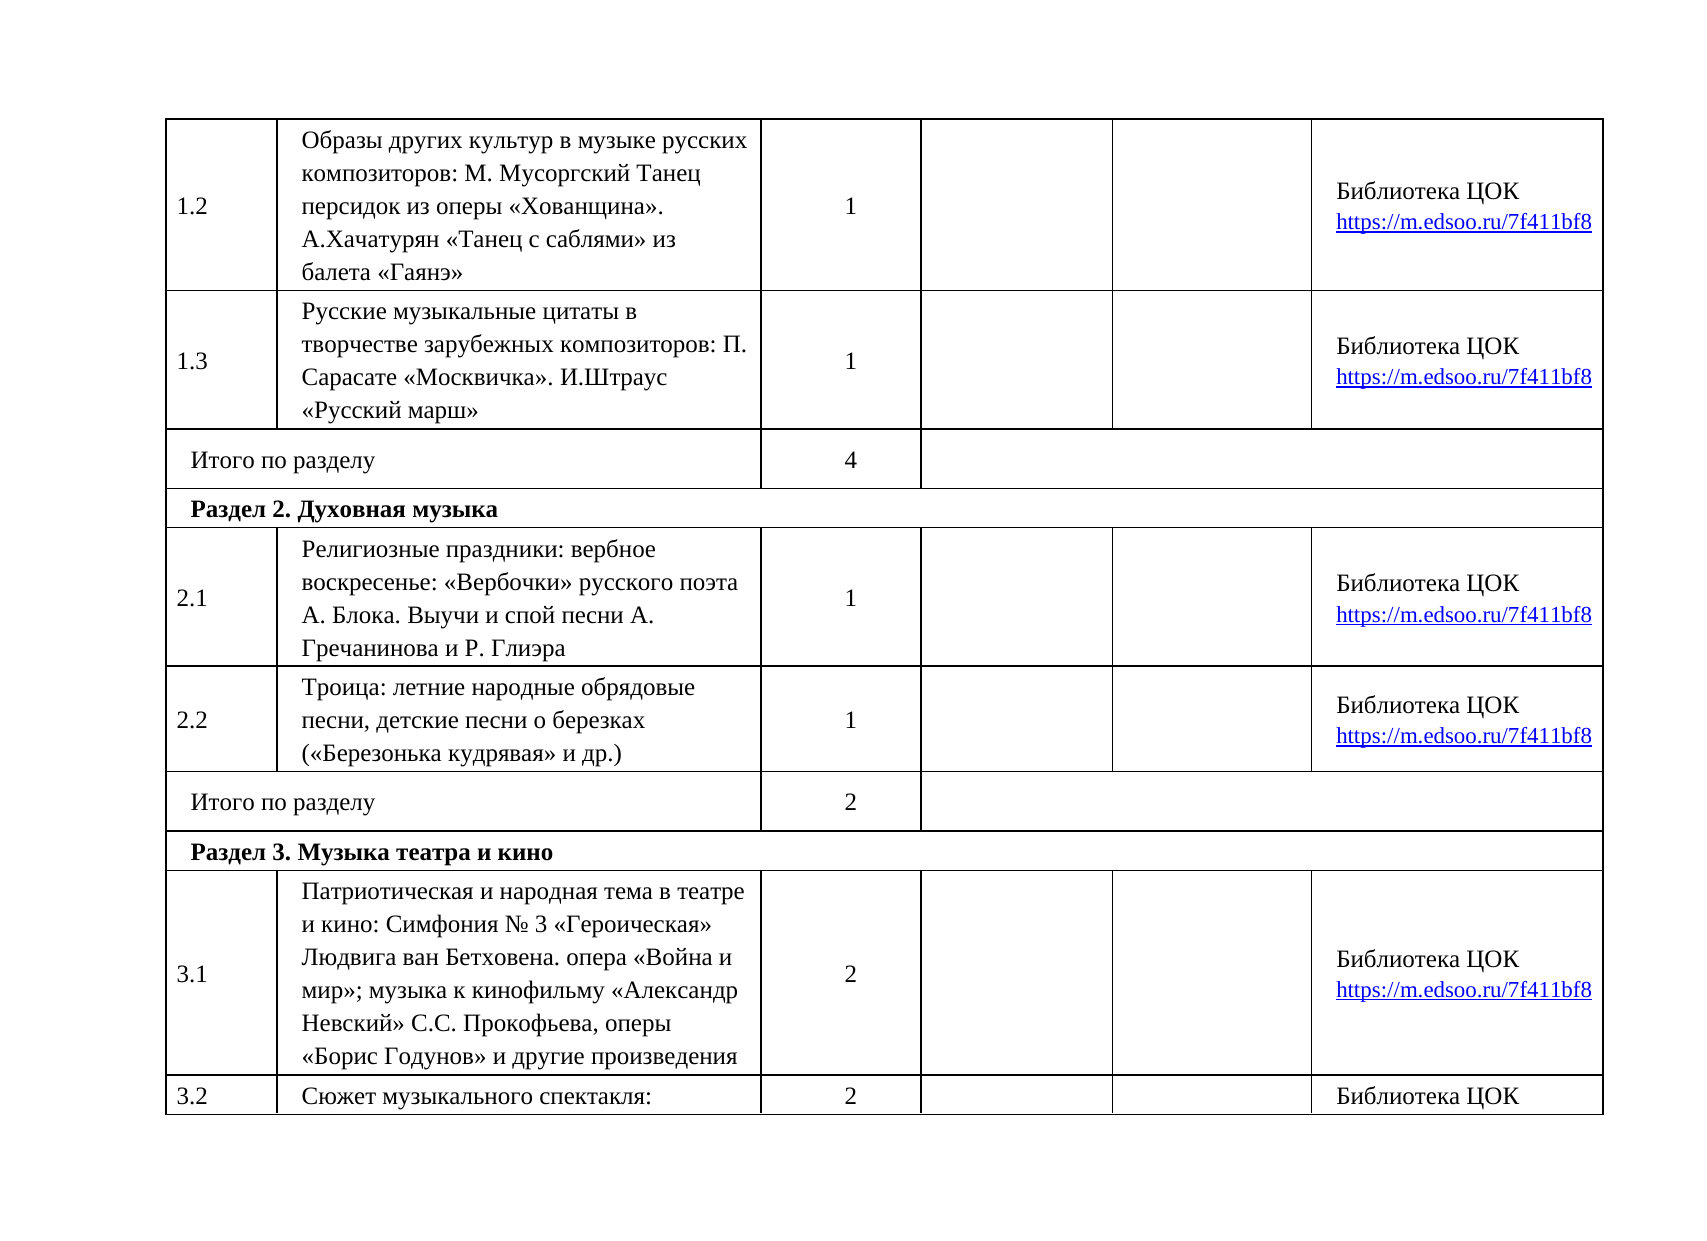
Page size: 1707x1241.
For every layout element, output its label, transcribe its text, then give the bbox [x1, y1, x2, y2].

table_cell 3.2 [167, 1076, 276, 1113]
table_cell Образы других культур в музыке русских композиторов: М. Мусоргский Танец персидок из оперы «Хованщина». А.Хачатурян «Танец с саблями» из балета «Гаянэ» [278, 120, 760, 289]
table_cell Итого по разделу [167, 430, 760, 487]
table_cell [922, 291, 1112, 428]
table_cell 1 [762, 120, 920, 289]
table_cell 1 [762, 667, 920, 771]
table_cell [278, 1076, 760, 1113]
table_cell Раздел 2. Духовная музыка [167, 489, 1602, 527]
table_cell 1 [762, 528, 920, 665]
table_cell 1 [762, 291, 920, 428]
table_cell 2.2 [167, 667, 276, 771]
table_cell [922, 430, 1602, 487]
table_cell 2.1 [167, 528, 276, 665]
table_cell 2 [762, 871, 920, 1074]
table_cell [922, 1076, 1112, 1113]
table_cell [1113, 291, 1311, 428]
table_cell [1312, 120, 1602, 289]
table_cell [922, 871, 1112, 1074]
table_cell [1113, 1076, 1311, 1113]
table_cell 2 [762, 1076, 920, 1113]
table_cell Библиотека ЦОК https://m.edsoo.ru/7f411bf8 [1312, 667, 1602, 771]
table_cell [922, 528, 1112, 665]
table_cell Троица: летние народные обрядовые песни, детские песни о березках («Березонька кудрявая» и др.) [278, 667, 760, 771]
table_cell Русские музыкальные цитаты в творчестве зарубежных композиторов: П. Сарасате «Москвичка». И.Штраус «Русский марш» [278, 291, 760, 428]
table_cell Итого по разделу [167, 772, 760, 830]
table_cell Религиозные праздники: вербное воскресенье: «Вербочки» русского поэта А. Блока. Выучи и спой песни А. Гречанинова и Р. Глиэра [278, 528, 760, 665]
table_cell [922, 120, 1112, 289]
table_cell [1113, 528, 1311, 665]
table_cell Патриотическая и народная тема в театре и кино: Симфония № 3 «Героическая» Людвига ван Бетховена. опера «Война и мир»; музыка к кинофильму «Александр Невский» С.С. Прокофьева, оперы «Борис Годунов» и другие произведения [278, 871, 760, 1074]
table_cell Раздел 3. Музыка театра и кино [167, 832, 1602, 869]
table_cell [922, 667, 1112, 771]
table_cell [1113, 871, 1311, 1074]
table_cell [922, 772, 1602, 830]
table_cell 2 [762, 772, 920, 830]
table_cell [1113, 120, 1311, 289]
table_cell 3.1 [167, 871, 276, 1074]
table_cell 1.2 [167, 120, 276, 289]
table_cell Библиотека ЦОК https://m.edsoo.ru/7f411bf8 [1312, 871, 1602, 1074]
table_cell [1113, 667, 1311, 771]
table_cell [1312, 1076, 1602, 1113]
table_cell Библиотека ЦОК https://m.edsoo.ru/7f411bf8 [1312, 528, 1602, 665]
table_cell 4 [762, 430, 920, 487]
table_cell 1.3 [167, 291, 276, 428]
table_cell Библиотека ЦОК https://m.edsoo.ru/7f411bf8 [1312, 291, 1602, 428]
